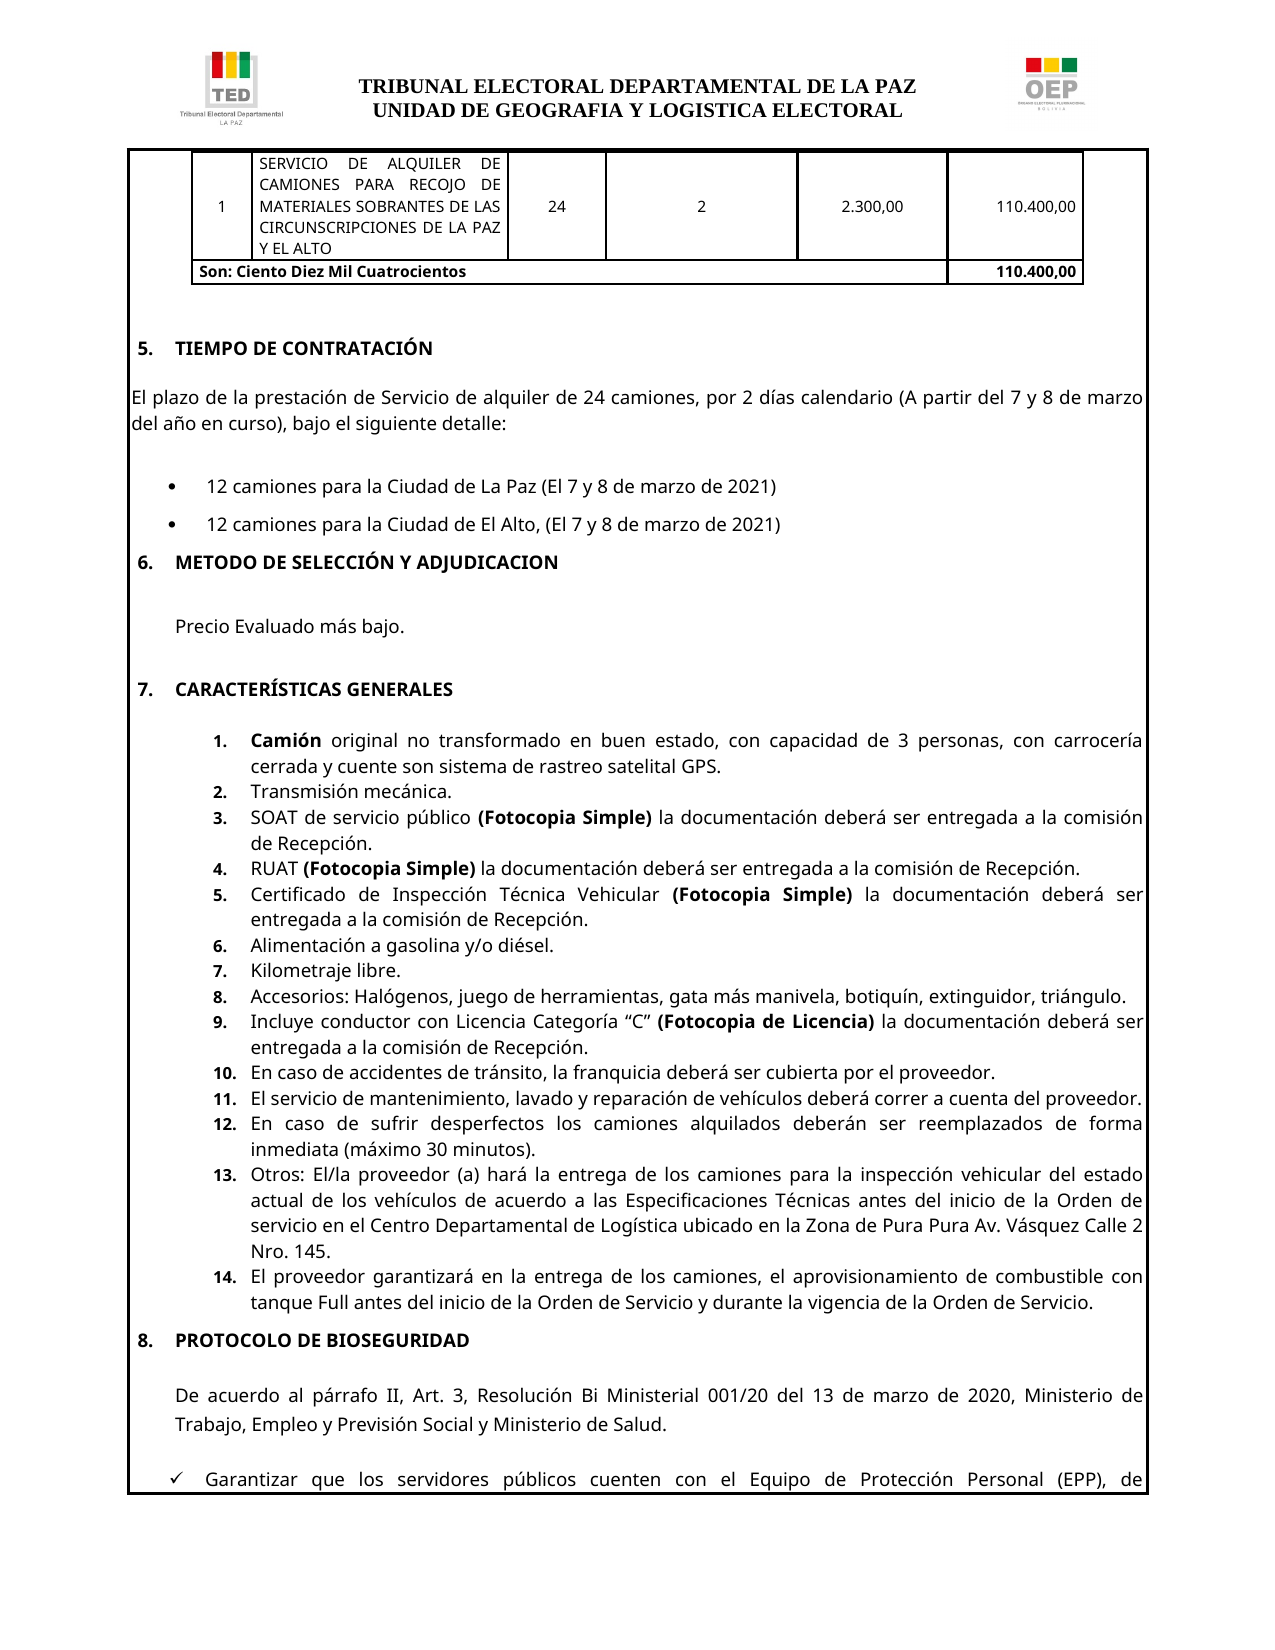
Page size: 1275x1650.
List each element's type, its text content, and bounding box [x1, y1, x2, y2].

picture [1005, 37, 1098, 131]
picture [177, 43, 287, 134]
